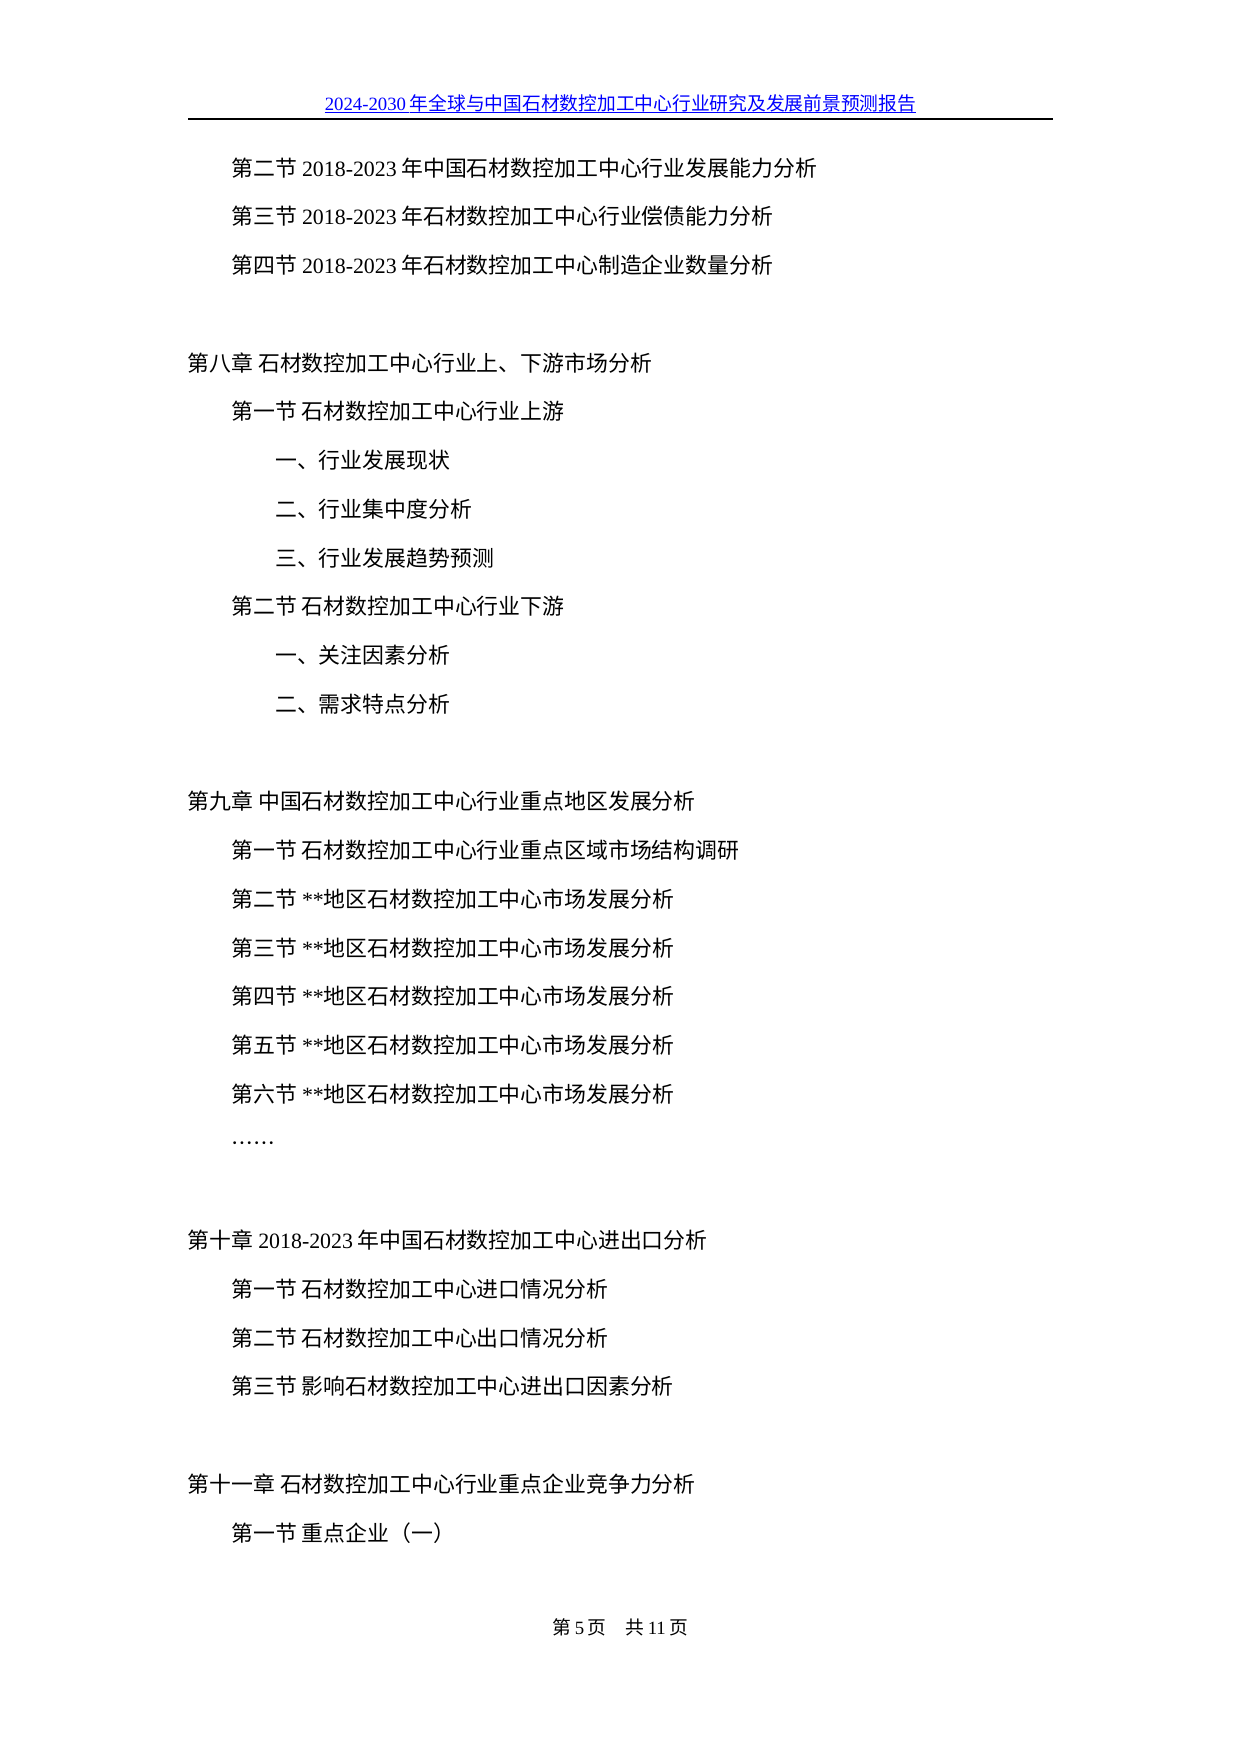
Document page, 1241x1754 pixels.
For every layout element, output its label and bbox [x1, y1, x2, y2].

text [187, 150, 1053, 1548]
